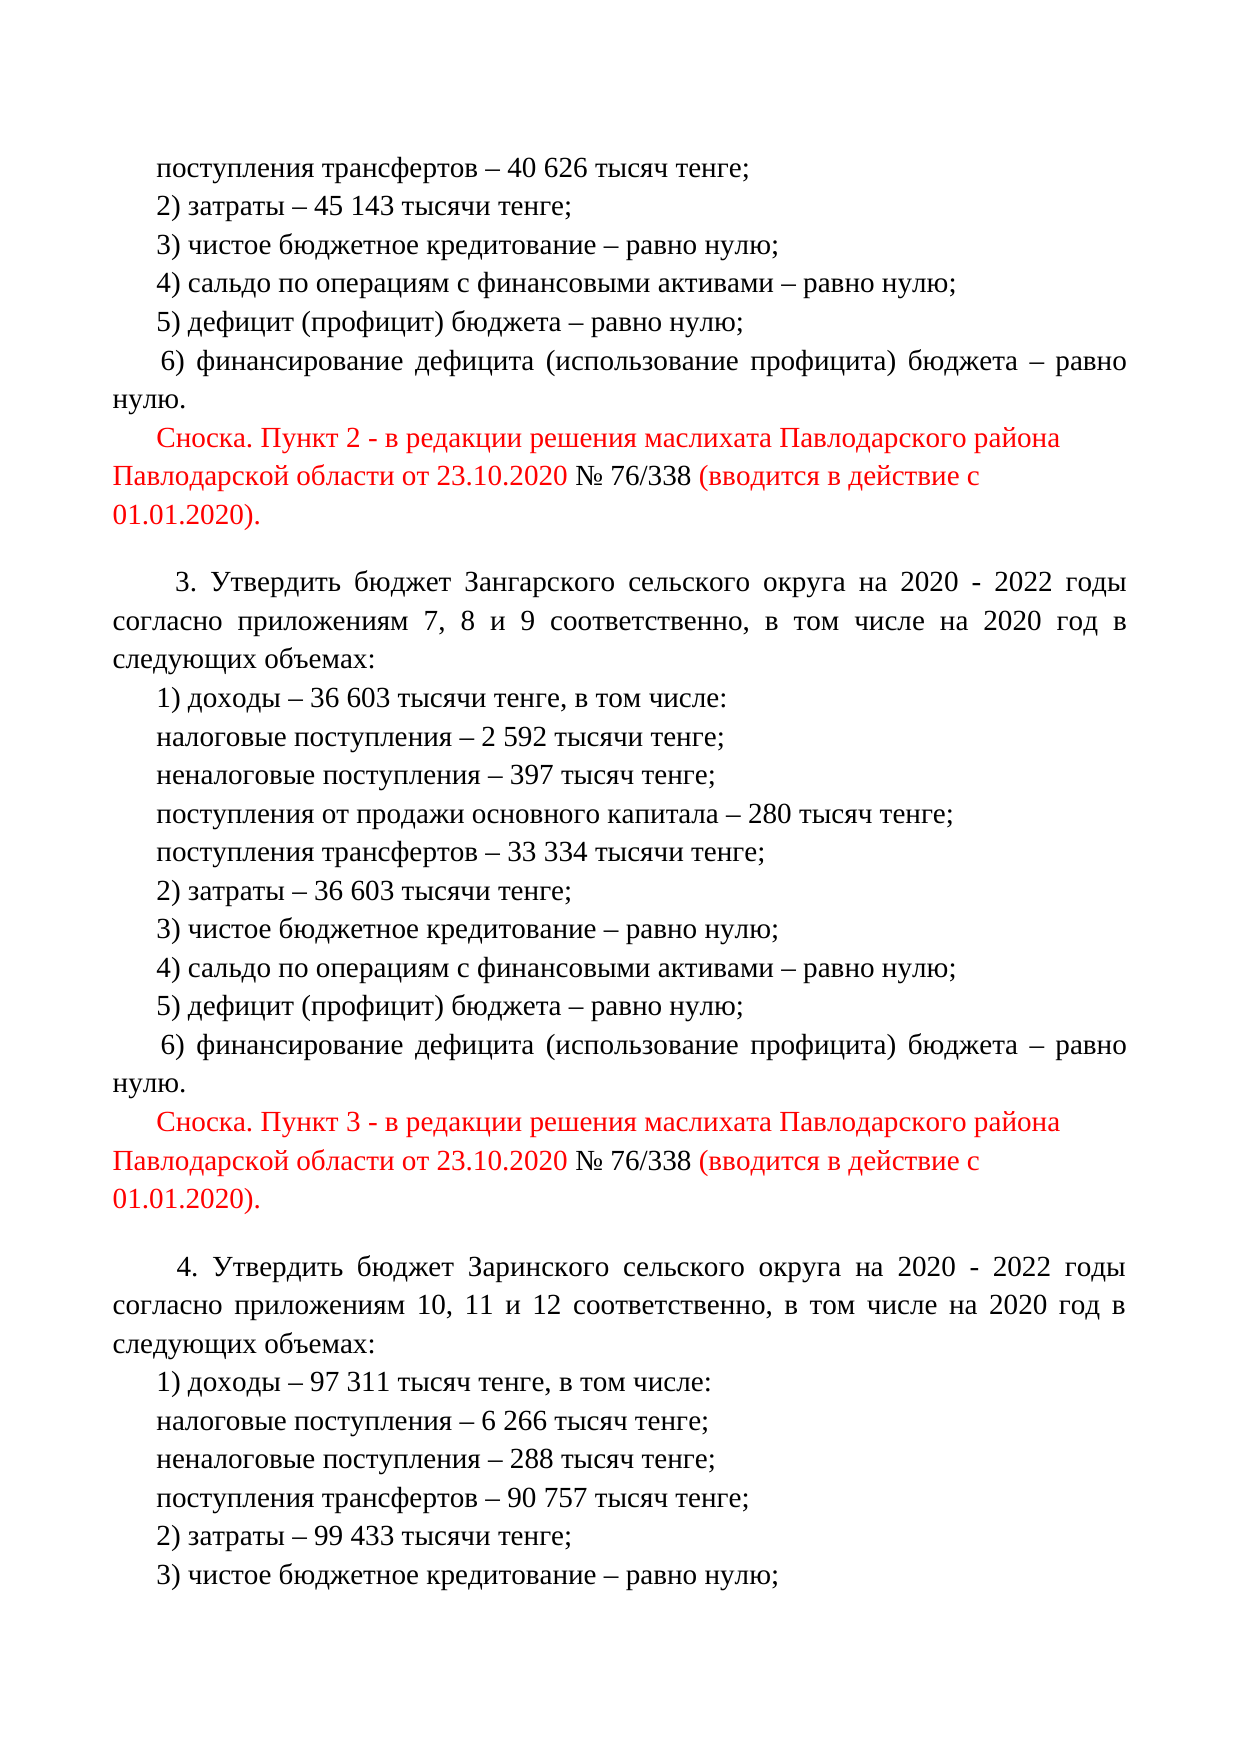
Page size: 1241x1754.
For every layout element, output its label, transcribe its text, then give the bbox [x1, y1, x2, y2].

text поступления трансфертов – 40 626 тысяч тенге; [112, 150, 1128, 183]
text 3) чистое бюджетное кредитование – равно нулю; [112, 1557, 1128, 1591]
text 5) дефицит (профицит) бюджета – равно нулю; [112, 988, 1128, 1022]
text налоговые поступления – 2 592 тысячи тенге; [112, 719, 1128, 752]
text 3. Утвердить бюджет Зангарского сельского округа на 2020 - 2022 годы согласно приложениям 7, 8 и 9 соответственно, в том числе на 2020 год в следующих объемах: [112, 564, 1128, 675]
text 2) затраты – 36 603 тысячи тенге; [112, 873, 1128, 906]
text 4) сальдо по операциям с финансовыми активами – равно нулю; [112, 266, 1128, 299]
text поступления трансфертов – 33 334 тысячи тенге; [112, 834, 1128, 868]
text 4. Утвердить бюджет Заринского сельского округа на 2020 - 2022 годы согласно приложениям 10, 11 и 12 соответственно, в том числе на 2020 год в следующих объемах: [112, 1249, 1128, 1359]
text 6) финансирование дефицита (использование профицита) бюджета – равно нулю. [112, 1027, 1128, 1099]
text 2) затраты – 45 143 тысячи тенге; [112, 188, 1128, 222]
text 3) чистое бюджетное кредитование – равно нулю; [112, 911, 1128, 945]
text налоговые поступления – 6 266 тысяч тенге; [112, 1403, 1128, 1436]
text неналоговые поступления – 288 тысяч тенге; [112, 1441, 1128, 1475]
text 1) доходы – 97 311 тысяч тенге, в том числе: [112, 1364, 1128, 1398]
text поступления трансфертов – 90 757 тысяч тенге; [112, 1480, 1128, 1513]
text неналоговые поступления – 397 тысяч тенге; [112, 757, 1128, 791]
text 6) финансирование дефицита (использование профицита) бюджета – равно нулю. [112, 343, 1128, 415]
text 1) доходы – 36 603 тысячи тенге, в том числе: [112, 680, 1128, 714]
text 3) чистое бюджетное кредитование – равно нулю; [112, 227, 1128, 261]
text Сноска. Пункт 3 - в редакции решения маслихата Павлодарского района Павлодарской области от 23.10.2020 № 76/338 (вводится в действие с 01.01.2020). [112, 1104, 1128, 1245]
text поступления от продажи основного капитала – 280 тысяч тенге; [112, 796, 1128, 829]
text 4) сальдо по операциям с финансовыми активами – равно нулю; [112, 950, 1128, 983]
text Сноска. Пункт 2 - в редакции решения маслихата Павлодарского района Павлодарской области от 23.10.2020 № 76/338 (вводится в действие с 01.01.2020). [112, 420, 1128, 561]
text 5) дефицит (профицит) бюджета – равно нулю; [112, 304, 1128, 338]
text 2) затраты – 99 433 тысячи тенге; [112, 1518, 1128, 1552]
